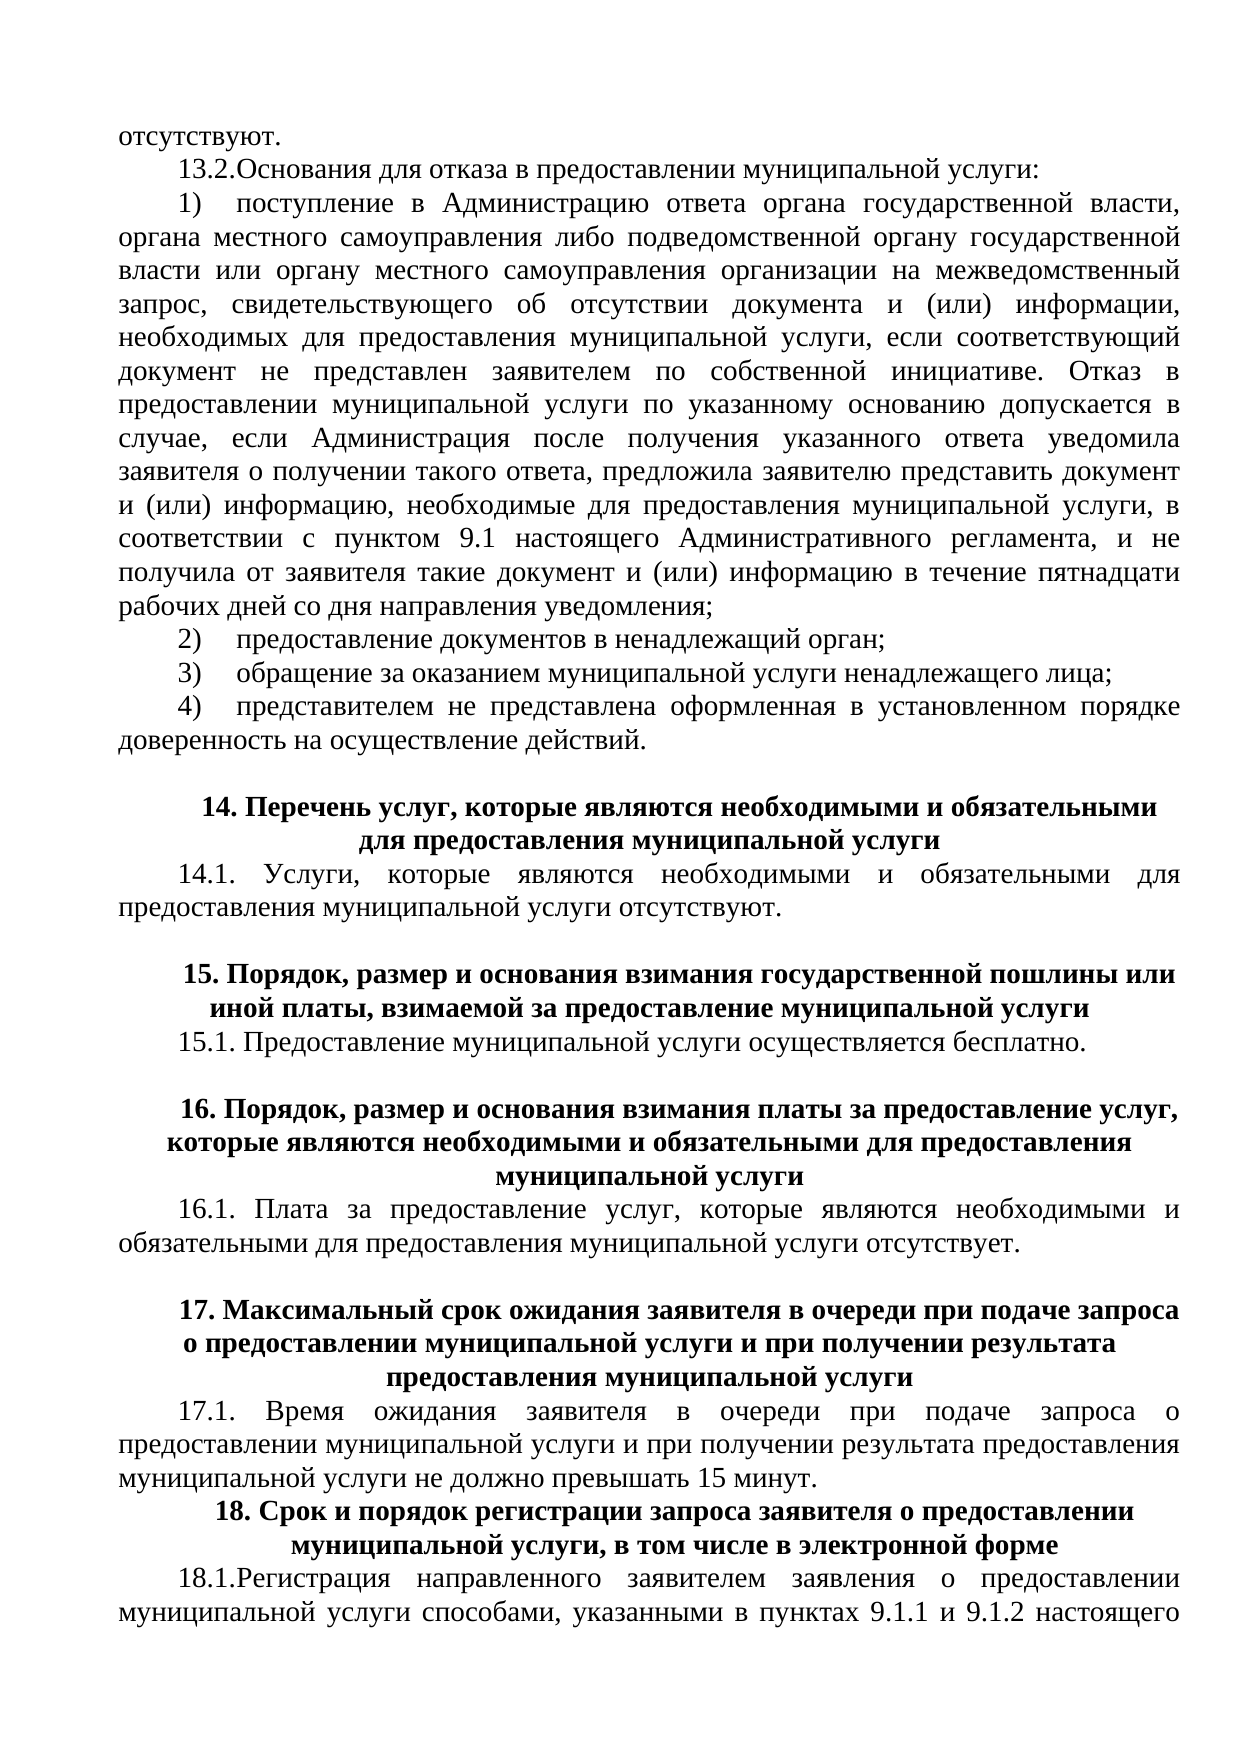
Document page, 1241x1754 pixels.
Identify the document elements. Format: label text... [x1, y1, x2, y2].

text 14.1. Услуги, которые являются необходимыми и обязательными для предоставления муниципальной услуги отсутствуют. [118, 856, 1181, 923]
list 18. Срок и порядок регистрации запроса заявителя о предоставлении муниципальной услуги, в том числе в электронной форме [168, 1493, 1181, 1560]
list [118, 1560, 1181, 1627]
list поступление в Администрацию ответа органа государственной власти, органа местного самоуправления либо подведомственной органу государственной власти или органу местного самоуправления организации на межведомственный запрос, свидетельствующего об отсутствии документа и (или) информации, необходимых для предоставления муниципальной услуги, если соответствующий документ не представлен заявителем по собственной инициативе. Отказ в предоставлении муниципальной услуги по указанному основанию допускается в случае, если Администрация после получения указанного ответа уведомила заявителя о получении такого ответа, предложила заявителю представить документ и (или) информацию, необходимые для предоставления муниципальной услуги, в соответствии с пунктом 9.1 настоящего Административного регламента, и не получила от заявителя такие документ и (или) информацию в течение пятнадцати рабочих дней со дня направления уведомления; [118, 185, 1181, 621]
list предоставление документов в ненадлежащий орган; [118, 621, 1181, 655]
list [118, 118, 1181, 152]
text 16. Порядок, размер и основания взимания платы за предоставление услуг, которые являются необходимыми и обязательными для предоставления муниципальной услуги [118, 1091, 1181, 1191]
text 17. Максимальный срок ожидания заявителя в очереди при подаче запроса о предоставлении муниципальной услуги и при получении результата предоставления муниципальной услуги [118, 1292, 1181, 1393]
list обращение за оказанием муниципальной услуги ненадлежащего лица; [118, 655, 1181, 688]
text 14. Перечень услуг, которые являются необходимыми и обязательными для предоставления муниципальной услуги [118, 789, 1181, 856]
list Основания для отказа в предоставлении муниципальной услуги: [118, 152, 1181, 185]
list представителем не представлена оформленная в установленном порядке доверенность на осуществление действий. [118, 688, 1181, 755]
text 15. Порядок, размер и основания взимания государственной пошлины или иной платы, взимаемой за предоставление муниципальной услуги [118, 957, 1181, 1024]
text 17.1. Время ожидания заявителя в очереди при подаче запроса о предоставлении муниципальной услуги и при получении результата предоставления муниципальной услуги не должно превышать 15 минут. [118, 1393, 1181, 1493]
text 15.1. Предоставление муниципальной услуги осуществляется бесплатно. [118, 1024, 1181, 1057]
text 16.1. Плата за предоставление услуг, которые являются необходимыми и обязательными для предоставления муниципальной услуги отсутствует. [118, 1191, 1181, 1258]
